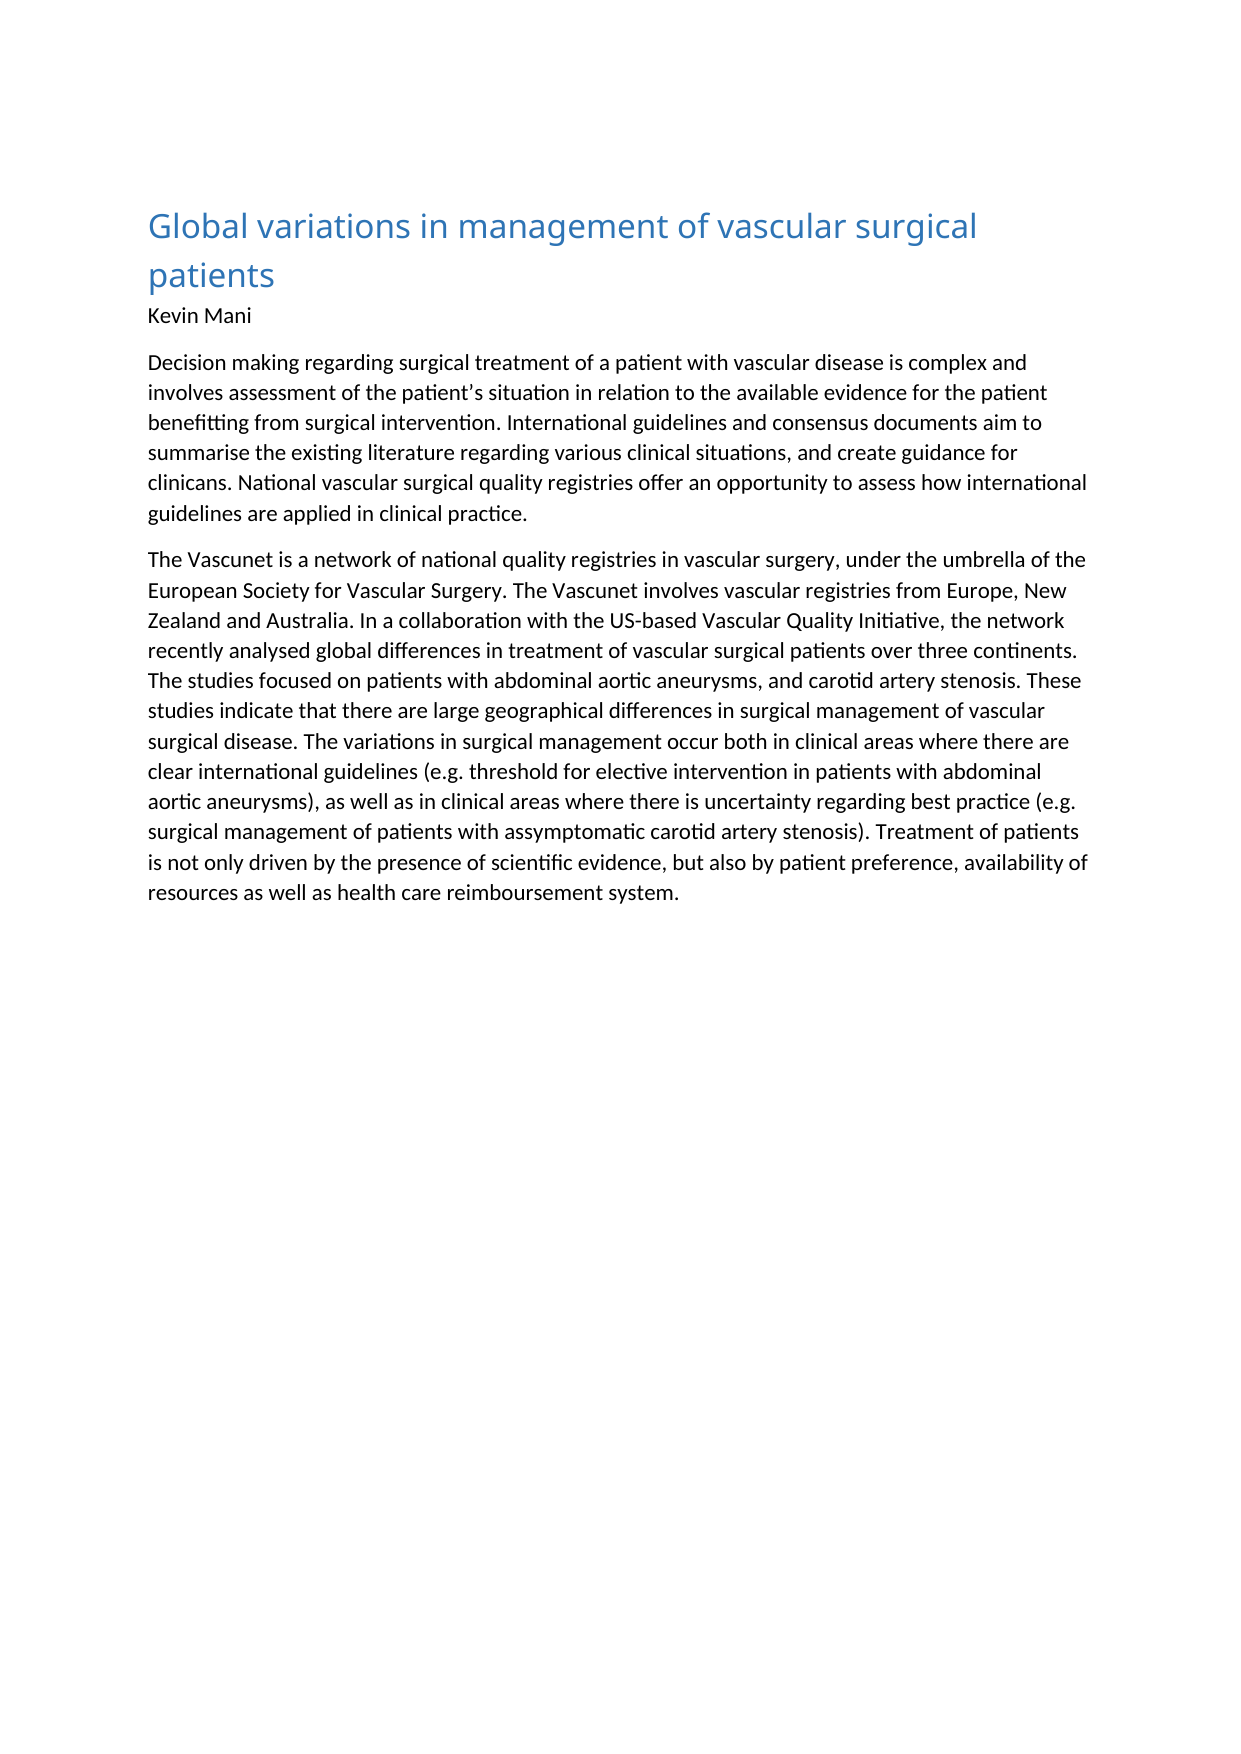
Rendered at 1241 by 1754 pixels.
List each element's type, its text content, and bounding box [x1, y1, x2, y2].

text The Vascunet is a network of national quality registries in vascular surgery, under the umbrella of the European Society for Vascular Surgery. The Vascunet involves vascular registries from Europe, New Zealand and Australia. In a collaboration with the US-based Vascular Quality Initiative, the network recently analysed global differences in treatment of vascular surgical patients over three continents. The studies focused on patients with abdominal aortic aneurysms, and carotid artery stenosis. These studies indicate that there are large geographical differences in surgical management of vascular surgical disease. The variations in surgical management occur both in clinical areas where there are clear international guidelines (e.g. threshold for elective intervention in patients with abdominal aortic aneurysms), as well as in clinical areas where there is uncertainty regarding best practice (e.g. surgical management of patients with assymptomatic carotid artery stenosis). Treatment of patients is not only driven by the presence of scientific evidence, but also by patient preference, availability of resources as well as health care reimboursement system. [148, 546, 1093, 906]
text Decision making regarding surgical treatment of a patient with vascular disease is complex and involves assessment of the patient’s situation in relation to the available evidence for the patient benefitting from surgical intervention. International guidelines and consensus documents aim to summarise the existing literature regarding various clinical situations, and create guidance for clinicans. National vascular surgical quality registries offer an opportunity to assess how international guidelines are applied in clinical practice. [148, 348, 1093, 527]
subtitle Global variations in management of vascular surgical patients [148, 203, 1093, 297]
text Kevin Mani [148, 301, 1093, 329]
